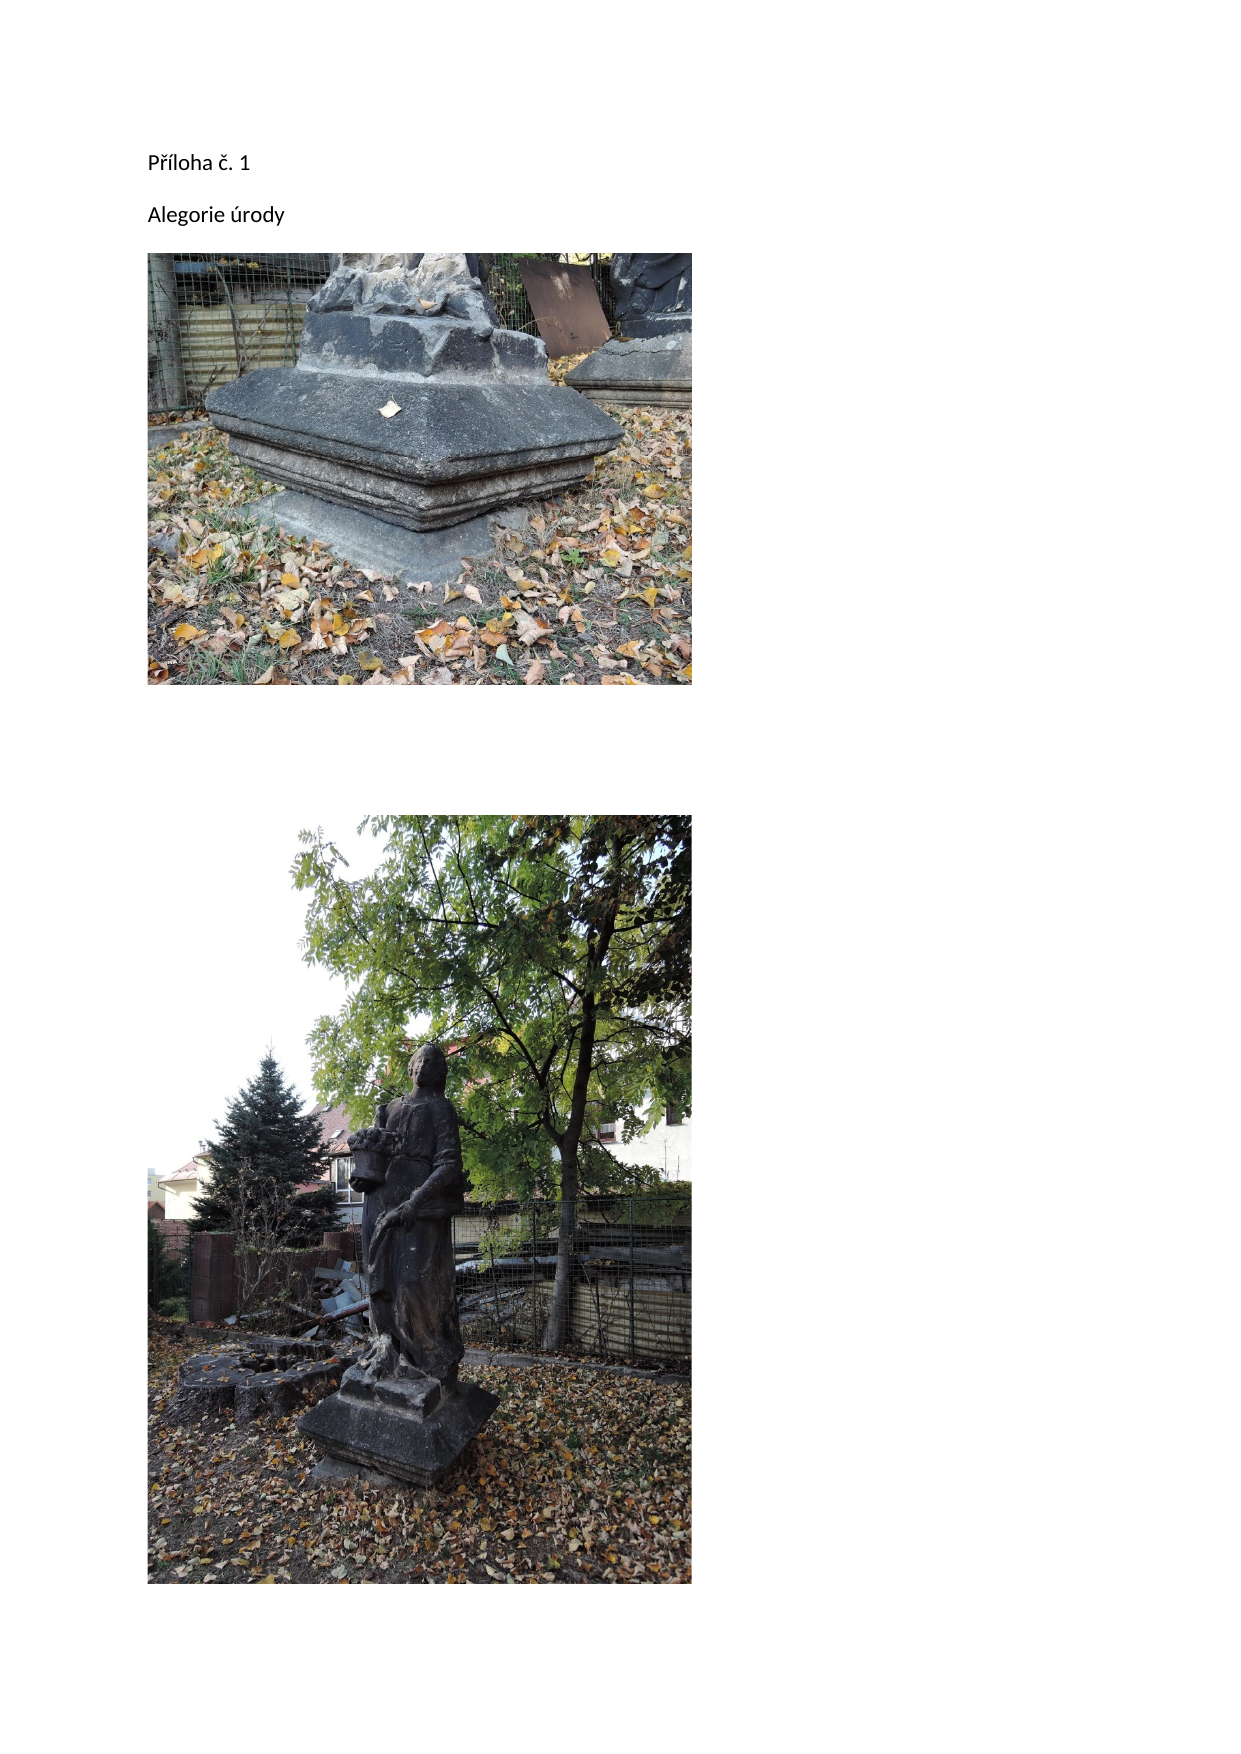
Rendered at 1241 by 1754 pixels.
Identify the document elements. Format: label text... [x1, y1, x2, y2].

picture [147, 815, 692, 1584]
text Alegorie úrody [148, 201, 1093, 229]
picture [147, 253, 692, 685]
text Příloha č. 1 [148, 148, 1093, 176]
